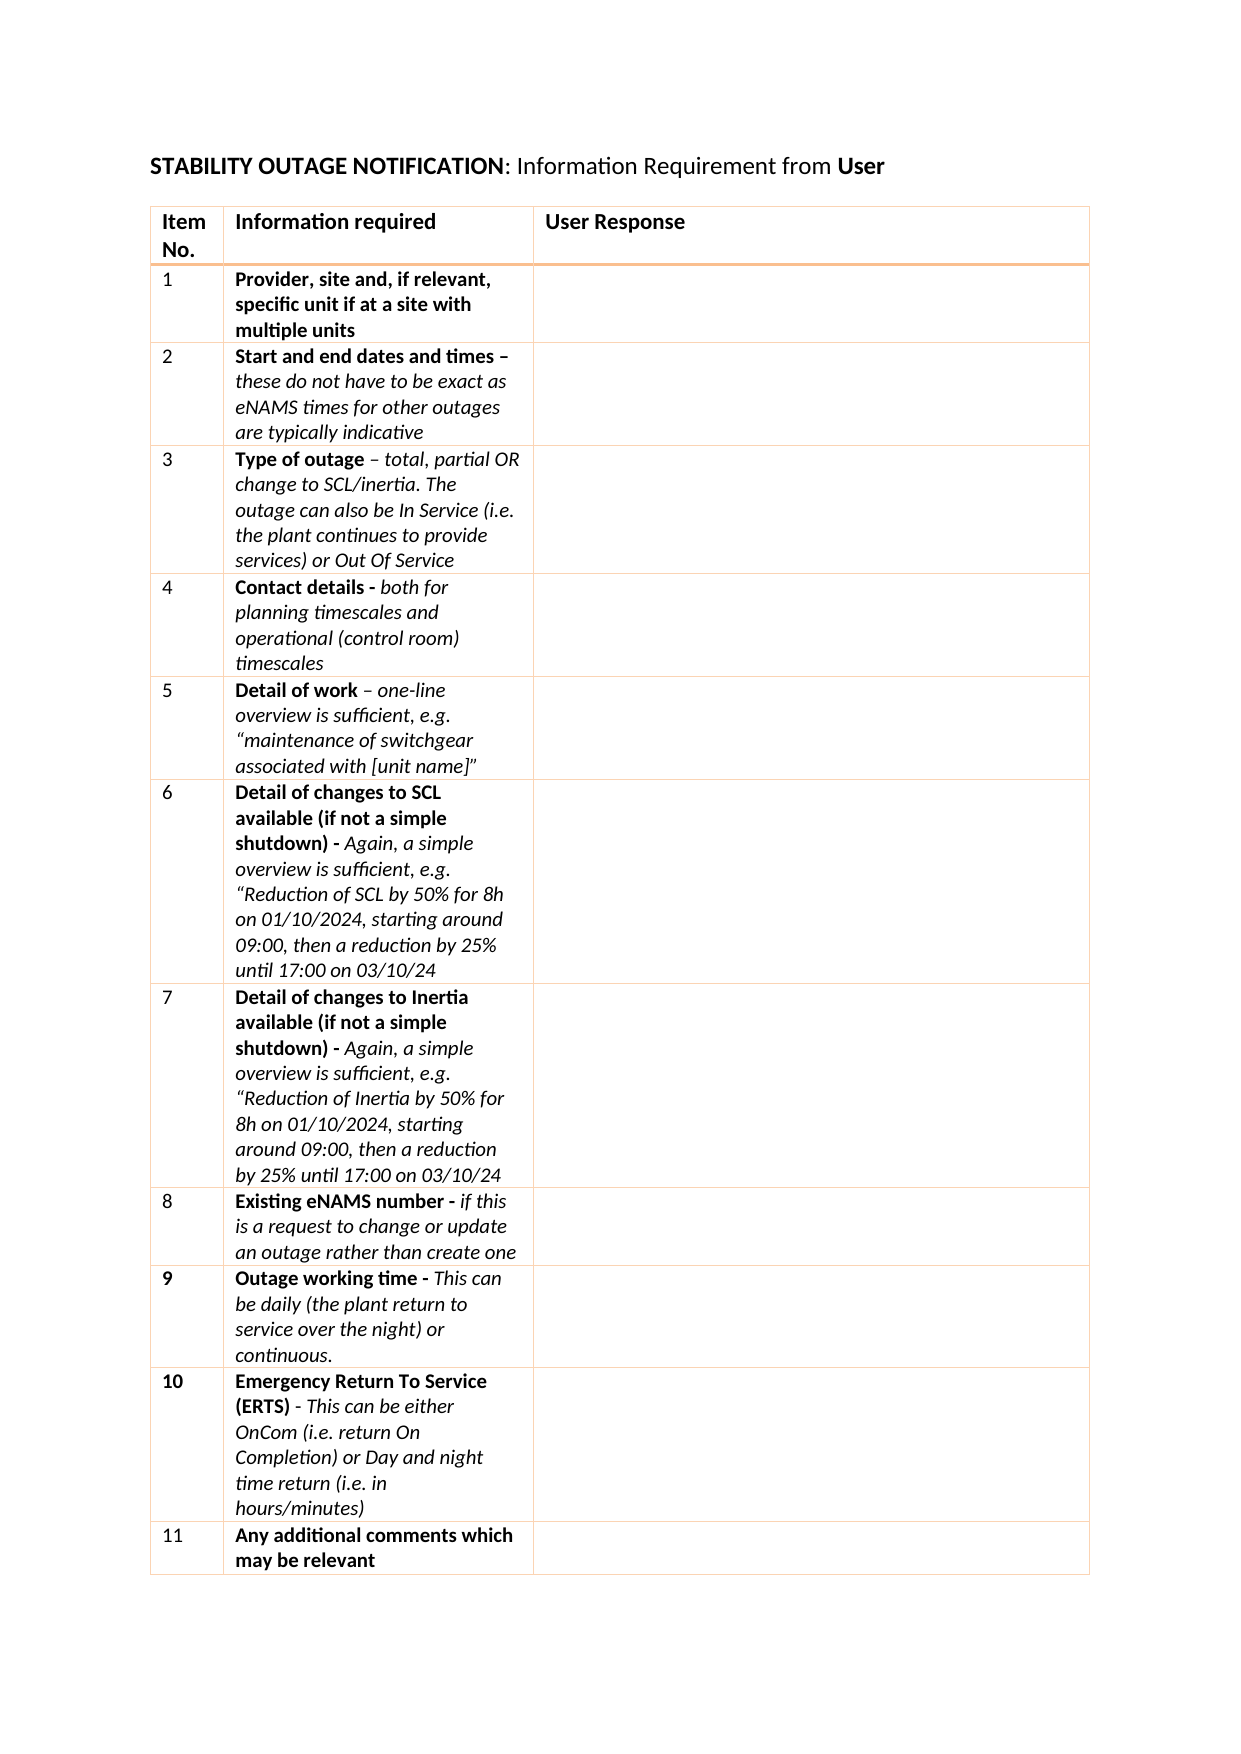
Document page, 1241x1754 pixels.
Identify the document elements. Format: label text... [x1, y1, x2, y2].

table_cell Contact details - both for planning timescales and operational (control room) timescales [224, 574, 533, 676]
table_cell Existing eNAMS number - if this is a request to change or update an outage rather than create one [224, 1188, 533, 1264]
table_cell 7 [151, 984, 223, 1187]
text STABILITY OUTAGE NOTIFICATION: Information Requirement from User [150, 150, 1090, 181]
table_header Information required [224, 207, 533, 263]
table_header Item No. [151, 207, 223, 263]
table_cell [534, 446, 1089, 573]
table_cell 3 [151, 446, 223, 573]
table_cell Any additional comments which may be relevant [224, 1522, 533, 1573]
table_cell Detail of changes to SCL available (if not a simple shutdown) - Again, a simple overview is sufficient, e.g. “Reduction of SCL by 50% for 8h on 01/10/2024, starting around 09:00, then a reduction by 25% until 17:00 on 03/10/24 [224, 780, 533, 983]
table_cell Detail of work – one-line overview is sufficient, e.g. “maintenance of switchgear associated with [unit name]” [224, 677, 533, 778]
table_cell [534, 984, 1089, 1187]
table_cell [534, 1522, 1089, 1573]
table_cell [534, 266, 1089, 342]
table_cell 2 [151, 343, 223, 445]
table_cell Type of outage – total, partial OR change to SCL/inertia. The outage can also be In Service (i.e. the plant continues to provide services) or Out Of Service [224, 446, 533, 573]
table_cell [534, 1266, 1089, 1367]
table_cell Start and end dates and times – these do not have to be exact as eNAMS times for other outages are typically indicative [224, 343, 533, 445]
table_cell [534, 1368, 1089, 1521]
table_cell 9 [151, 1266, 223, 1367]
table_cell 8 [151, 1188, 223, 1264]
table_header User Response [534, 207, 1089, 263]
table_cell 6 [151, 780, 223, 983]
table_cell [534, 780, 1089, 983]
table_cell 10 [151, 1368, 223, 1521]
table_cell 4 [151, 574, 223, 676]
table_cell Detail of changes to Inertia available (if not a simple shutdown) - Again, a simple overview is sufficient, e.g. “Reduction of Inertia by 50% for 8h on 01/10/2024, starting around 09:00, then a reduction by 25% until 17:00 on 03/10/24 [224, 984, 533, 1187]
table_cell Outage working time - This can be daily (the plant return to service over the night) or continuous. [224, 1266, 533, 1367]
table_cell [534, 574, 1089, 676]
table_cell Provider, site and, if relevant, specific unit if at a site with multiple units [224, 266, 533, 342]
table_cell 11 [151, 1522, 223, 1573]
table_cell Emergency Return To Service (ERTS) - This can be either OnCom (i.e. return On Completion) or Day and night time return (i.e. in hours/minutes) [224, 1368, 533, 1521]
table_cell [534, 1188, 1089, 1264]
table_cell 1 [151, 266, 223, 342]
table_cell 5 [151, 677, 223, 778]
table_cell [534, 343, 1089, 445]
table_cell [534, 677, 1089, 778]
